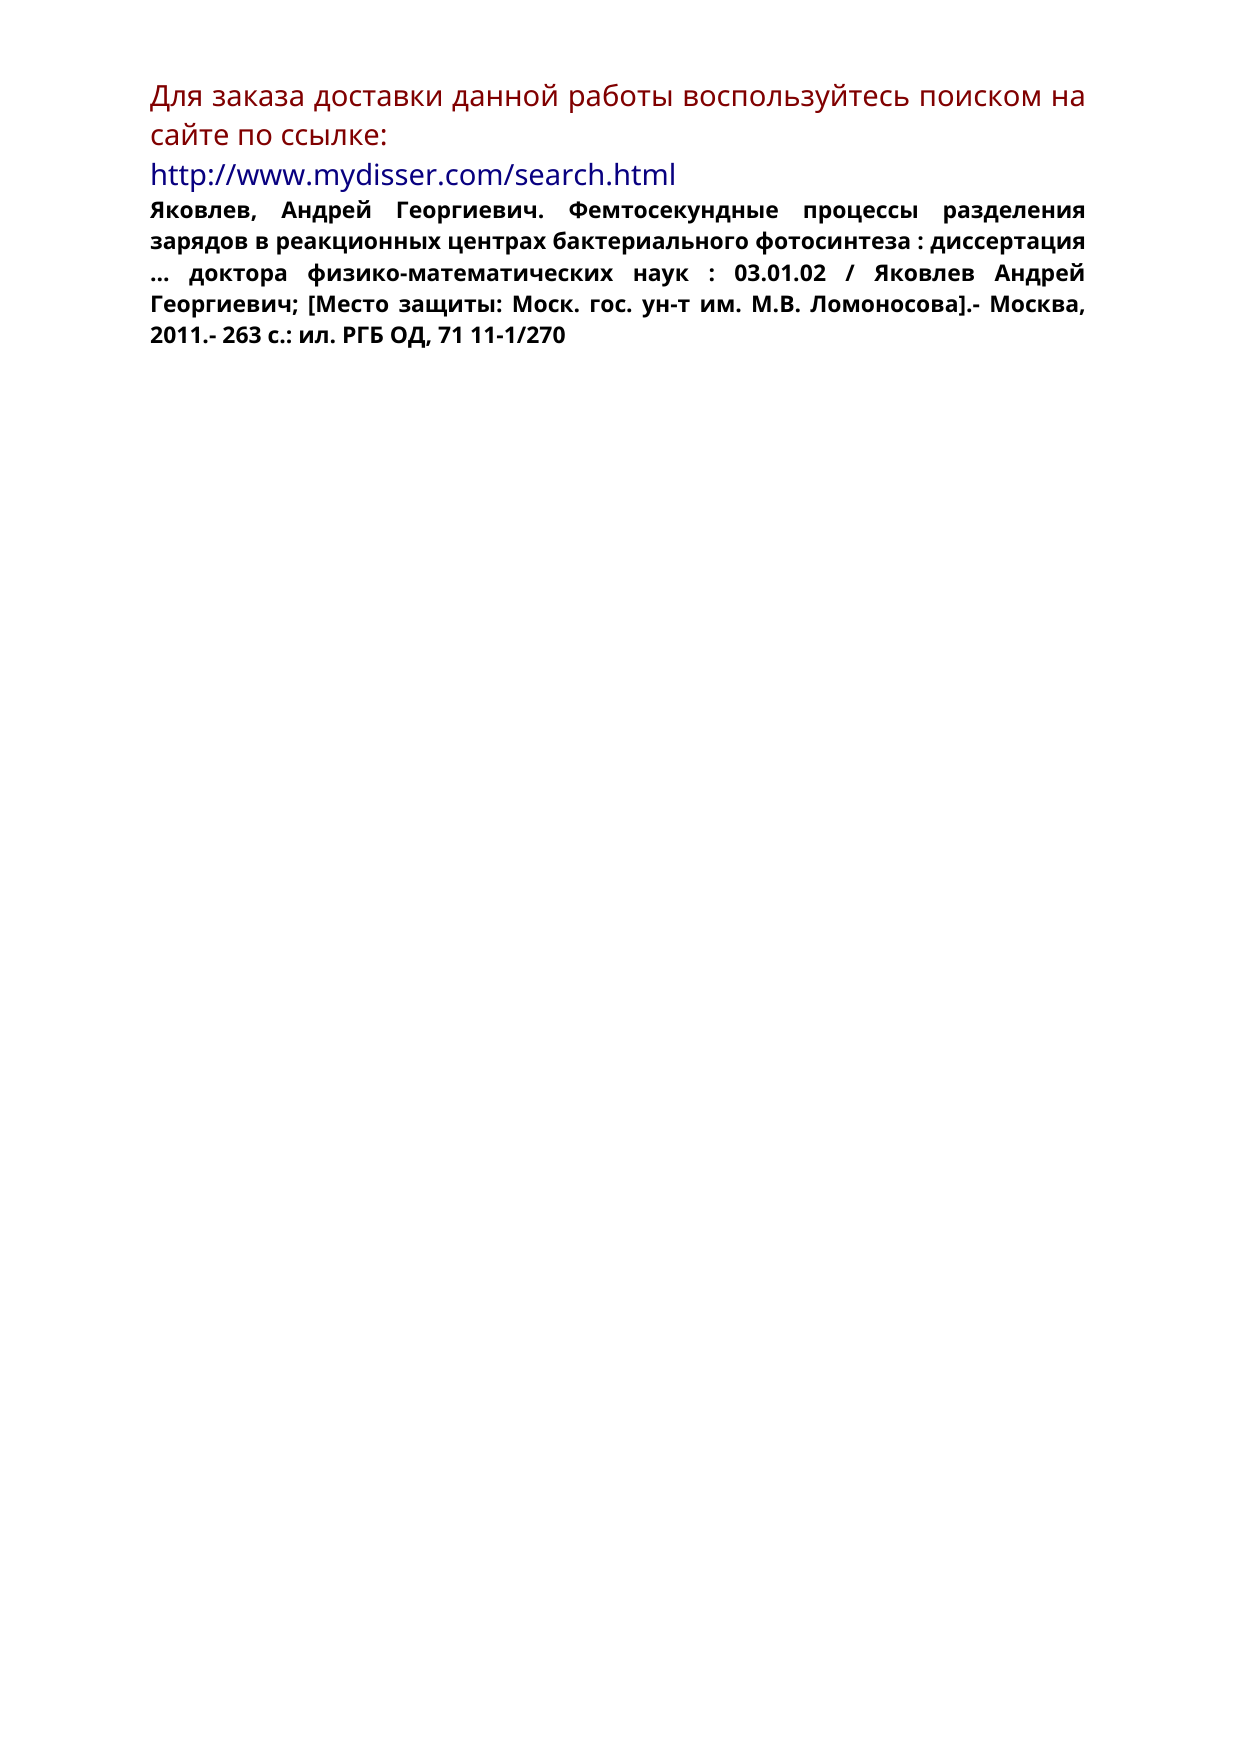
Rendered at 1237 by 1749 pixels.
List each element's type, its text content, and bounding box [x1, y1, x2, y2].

text Яковлев, Андрей Георгиевич. Фемтосекундные процессы разделения зарядов в реакционных центрах бактериального фотосинтеза : диссертация ... доктора физико-математических наук : 03.01.02 / Яковлев Андрей Георгиевич; [Место защиты: Моск. гос. ун-т им. М.В. Ломоносова].- Москва, 2011.- 263 с.: ил. РГБ ОД, 71 11-1/270 [150, 194, 1086, 350]
